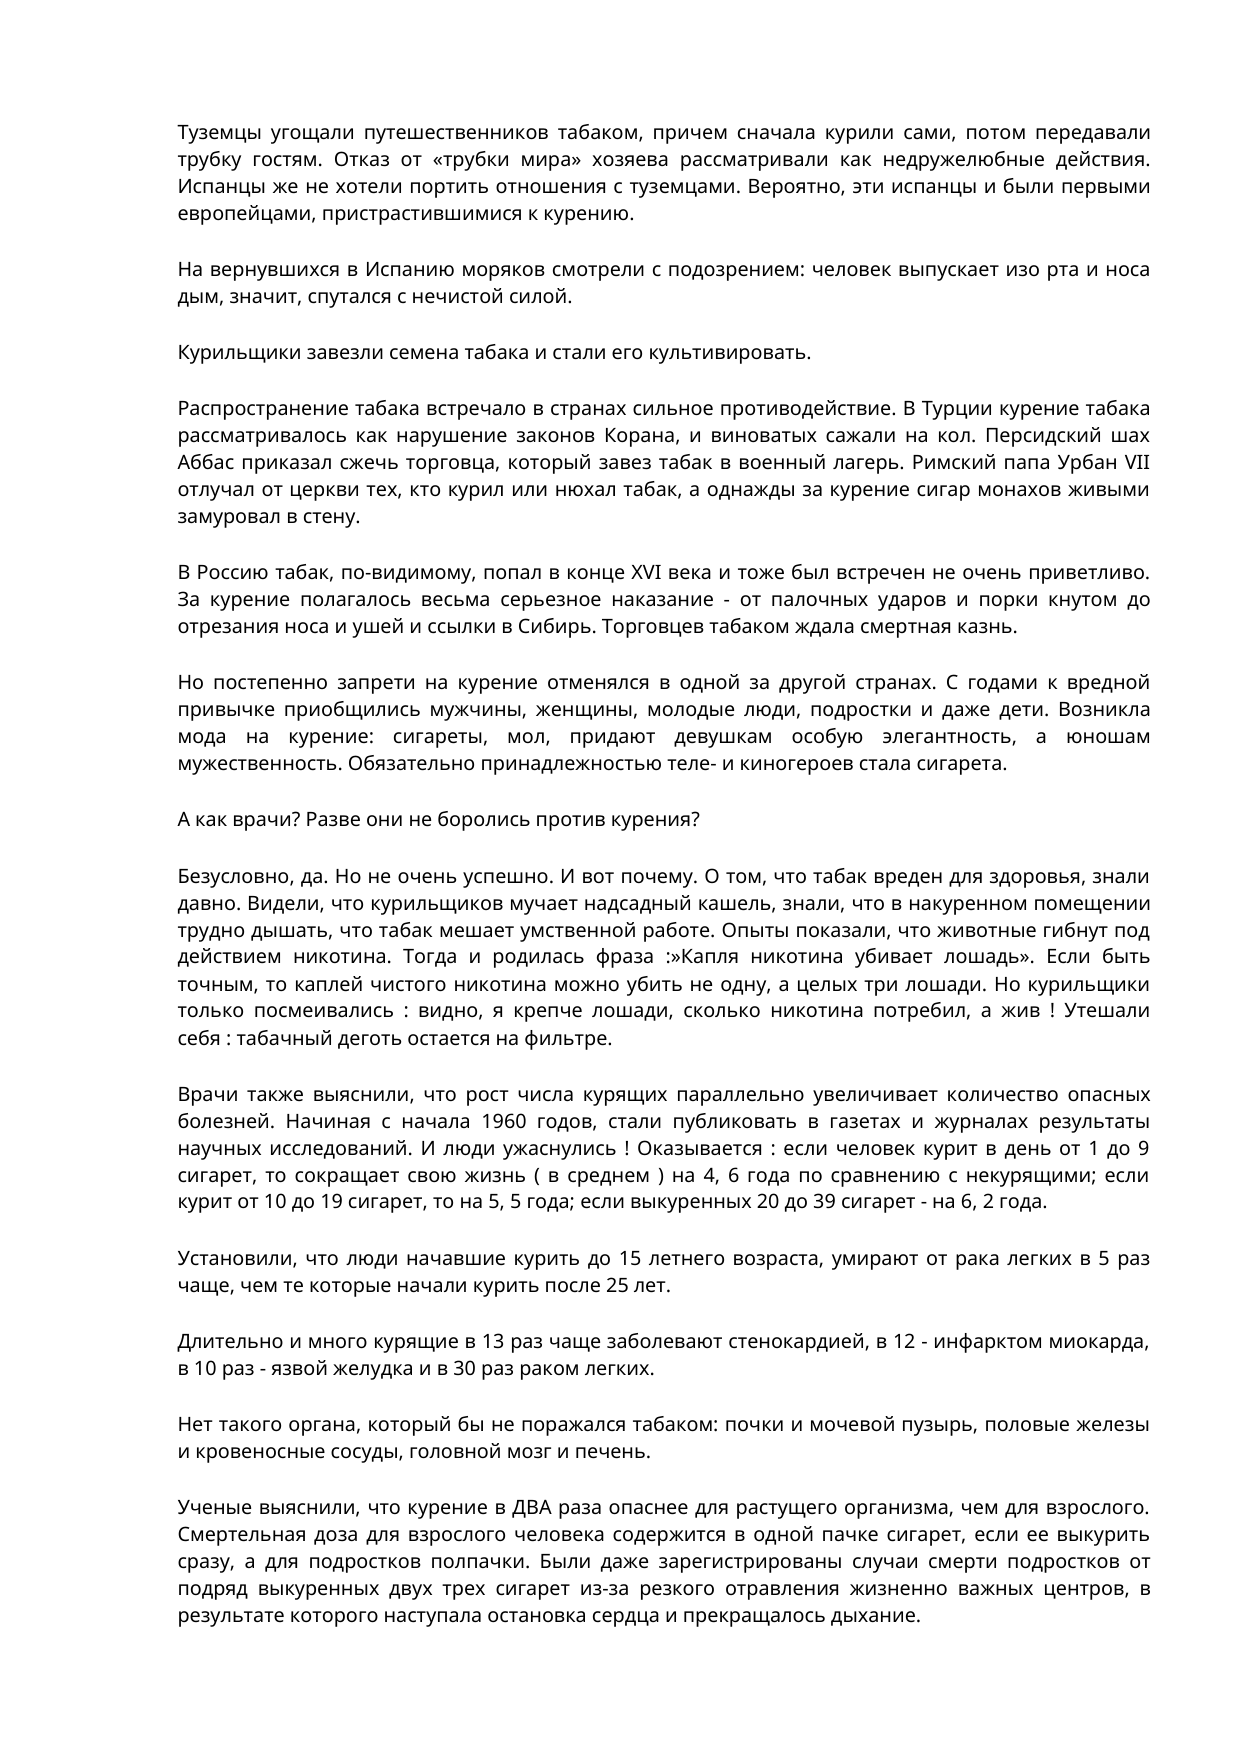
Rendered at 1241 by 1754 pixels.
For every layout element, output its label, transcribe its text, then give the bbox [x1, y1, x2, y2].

text А как врачи? Разве они не боролись против курения? [177, 806, 1152, 833]
text В Россию табак, по-видимому, попал в конце XVI века и тоже был встречен не очень приветливо. За курение полагалось весьма серьезное наказание - от палочных ударов и порки кнутом до отрезания носа и ушей и ссылки в Сибирь. Торговцев табаком ждала смертная казнь. [177, 558, 1152, 639]
text Туземцы угощали путешественников табаком, причем сначала курили сами, потом передавали трубку гостям. Отказ от «трубки мира» хозяева рассматривали как недружелюбные действия. Испанцы же не хотели портить отношения с туземцами. Вероятно, эти испанцы и были первыми европейцами, пристрастившимися к курению. [177, 118, 1152, 226]
text Установили, что люди начавшие курить до 15 летнего возраста, умирают от рака легких в 5 раз чаще, чем те которые начали курить после 25 лет. [177, 1244, 1152, 1298]
text Курильщики завезли семена табака и стали его культивировать. [177, 338, 1152, 365]
text Врачи также выяснили, что рост числа курящих параллельно увеличивает количество опасных болезней. Начиная с начала 1960 годов, стали публиковать в газетах и журналах результаты научных исследований. И люди ужаснулись ! Оказывается : если человек курит в день от 1 до 9 сигарет, то сокращает свою жизнь ( в среднем ) на 4, 6 года по сравнению с некурящими; если курит от 10 до 19 сигарет, то на 5, 5 года; если выкуренных 20 до 39 сигарет - на 6, 2 года. [177, 1080, 1152, 1215]
text Но постепенно запрети на курение отменялся в одной за другой странах. С годами к вредной привычке приобщились мужчины, женщины, молодые люди, подростки и даже дети. Возникла мода на курение: сигареты, мол, придают девушкам особую элегантность, а юношам мужественность. Обязательно принадлежностью теле- и киногероев стала сигарета. [177, 669, 1152, 777]
text Длительно и много курящие в 13 раз чаще заболевают стенокардией, в 12 - инфарктом миокарда, в 10 раз - язвой желудка и в 30 раз раком легких. [177, 1327, 1152, 1381]
text Безусловно, да. Но не очень успешно. И вот почему. О том, что табак вреден для здоровья, знали давно. Видели, что курильщиков мучает надсадный кашель, знали, что в накуренном помещении трудно дышать, что табак мешает умственной работе. Опыты показали, что животные гибнут под действием никотина. Тогда и родилась фраза :»Капля никотина убивает лошадь». Если быть точным, то каплей чистого никотина можно убить не одну, а целых три лошади. Но курильщики только посмеивались : видно, я крепче лошади, сколько никотина потребил, а жив ! Утешали себя : табачный деготь остается на фильтре. [177, 862, 1152, 1051]
text На вернувшихся в Испанию моряков смотрели с подозрением: человек выпускает изо рта и носа дым, значит, спутался с нечистой силой. [177, 255, 1152, 309]
text Нет такого органа, который бы не поражался табаком: почки и мочевой пузырь, половые железы и кровеносные сосуды, головной мозг и печень. [177, 1410, 1152, 1464]
text Распространение табака встречало в странах сильное противодействие. В Турции курение табака рассматривалось как нарушение законов Корана, и виноватых сажали на кол. Персидский шах Аббас приказал сжечь торговца, который завез табак в военный лагерь. Римский папа Урбан VII отлучал от церкви тех, кто курил или нюхал табак, а однажды за курение сигар монахов живыми замуровал в стену. [177, 394, 1152, 529]
text Ученые выяснили, что курение в ДВА раза опаснее для растущего организма, чем для взрослого. Смертельная доза для взрослого человека содержится в одной пачке сигарет, если ее выкурить сразу, а для подростков полпачки. Были даже зарегистрированы случаи смерти подростков от подряд выкуренных двух трех сигарет из-за резкого отравления жизненно важных центров, в результате которого наступала остановка сердца и прекращалось дыхание. [177, 1493, 1152, 1628]
